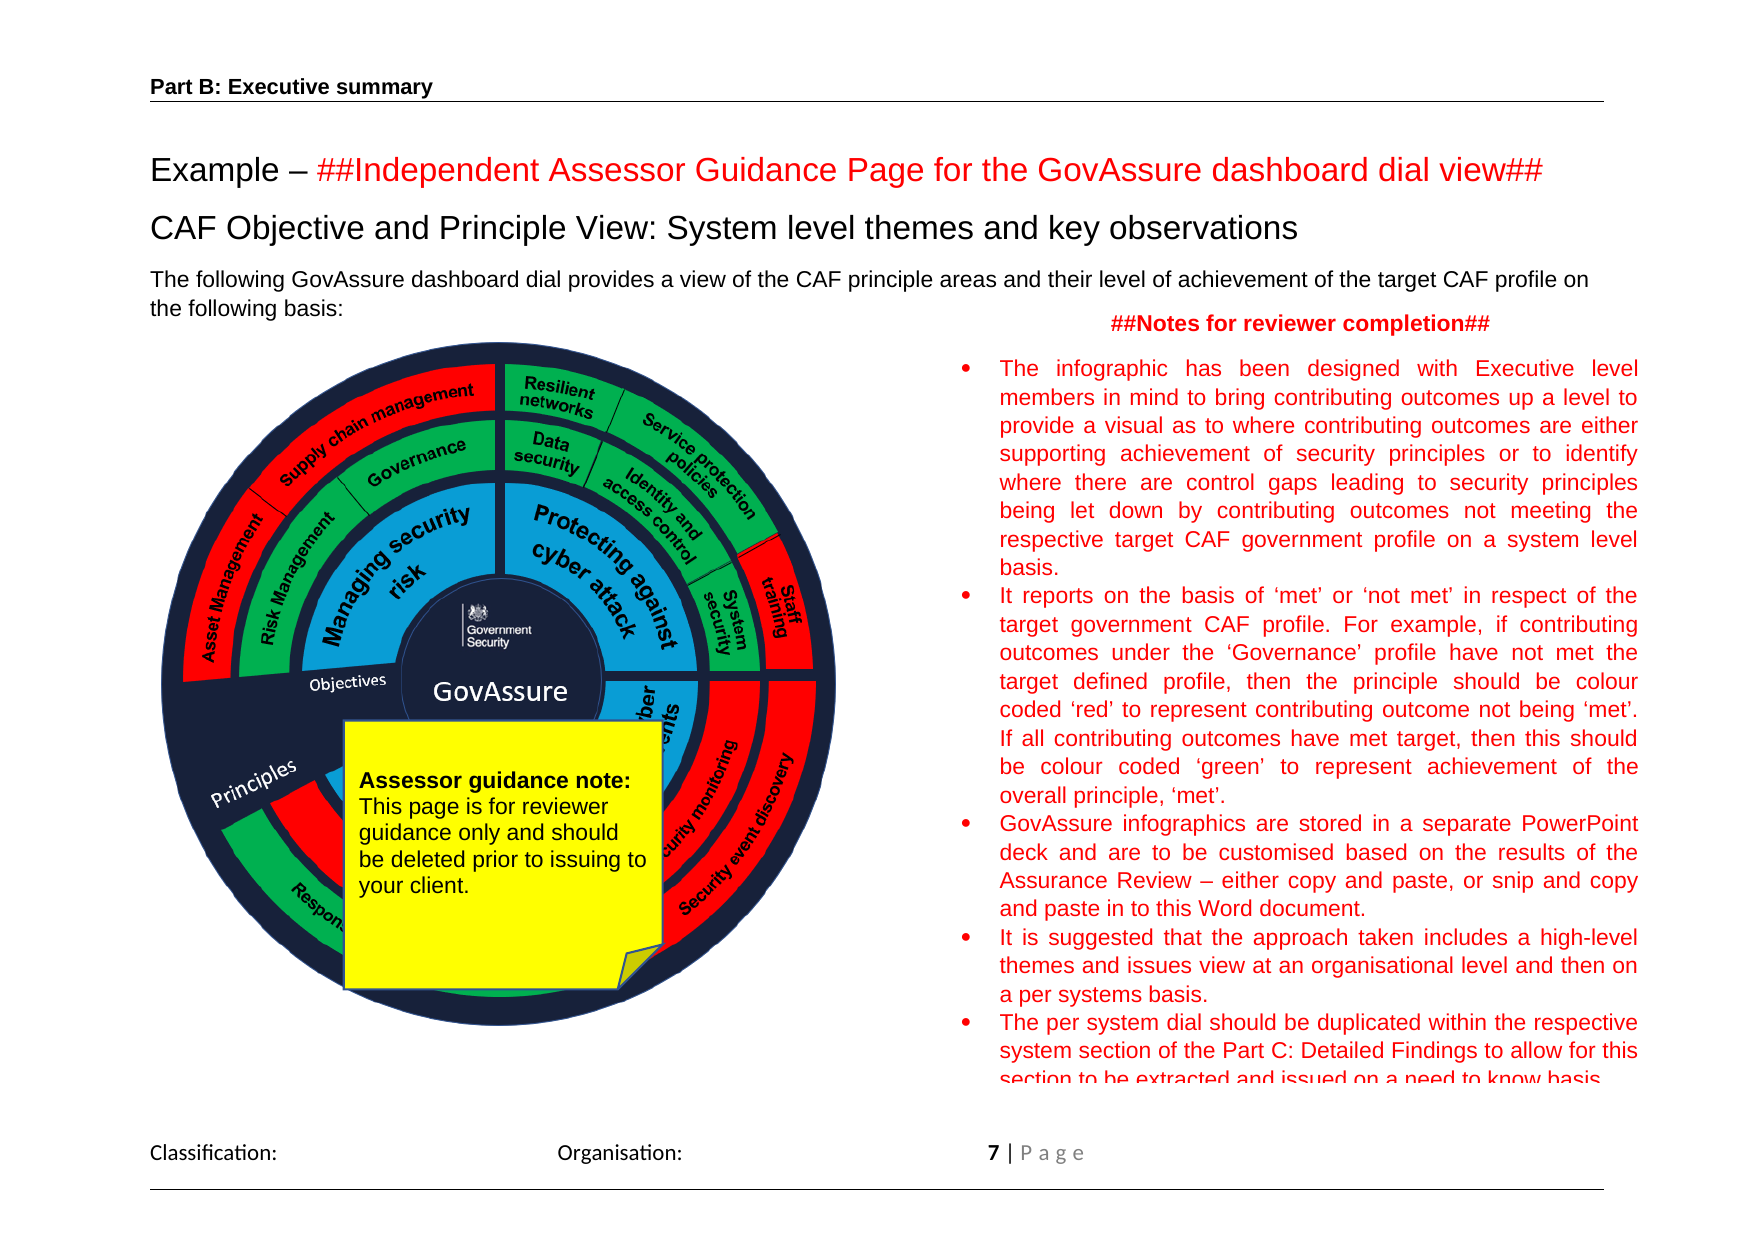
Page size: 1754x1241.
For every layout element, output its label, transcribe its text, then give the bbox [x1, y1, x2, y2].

picture [150, 339, 849, 1031]
text CAF Objective and Principle View: System level themes and key observations [150, 208, 1604, 247]
list The following GovAssure dashboard dial provides a view of the CAF principle areas and their level of achievement of the target CAF profile on the following basis: [150, 266, 1604, 321]
text Example – ##Independent Assessor Guidance Page for the GovAssure dashboard dial view## [150, 150, 1604, 188]
